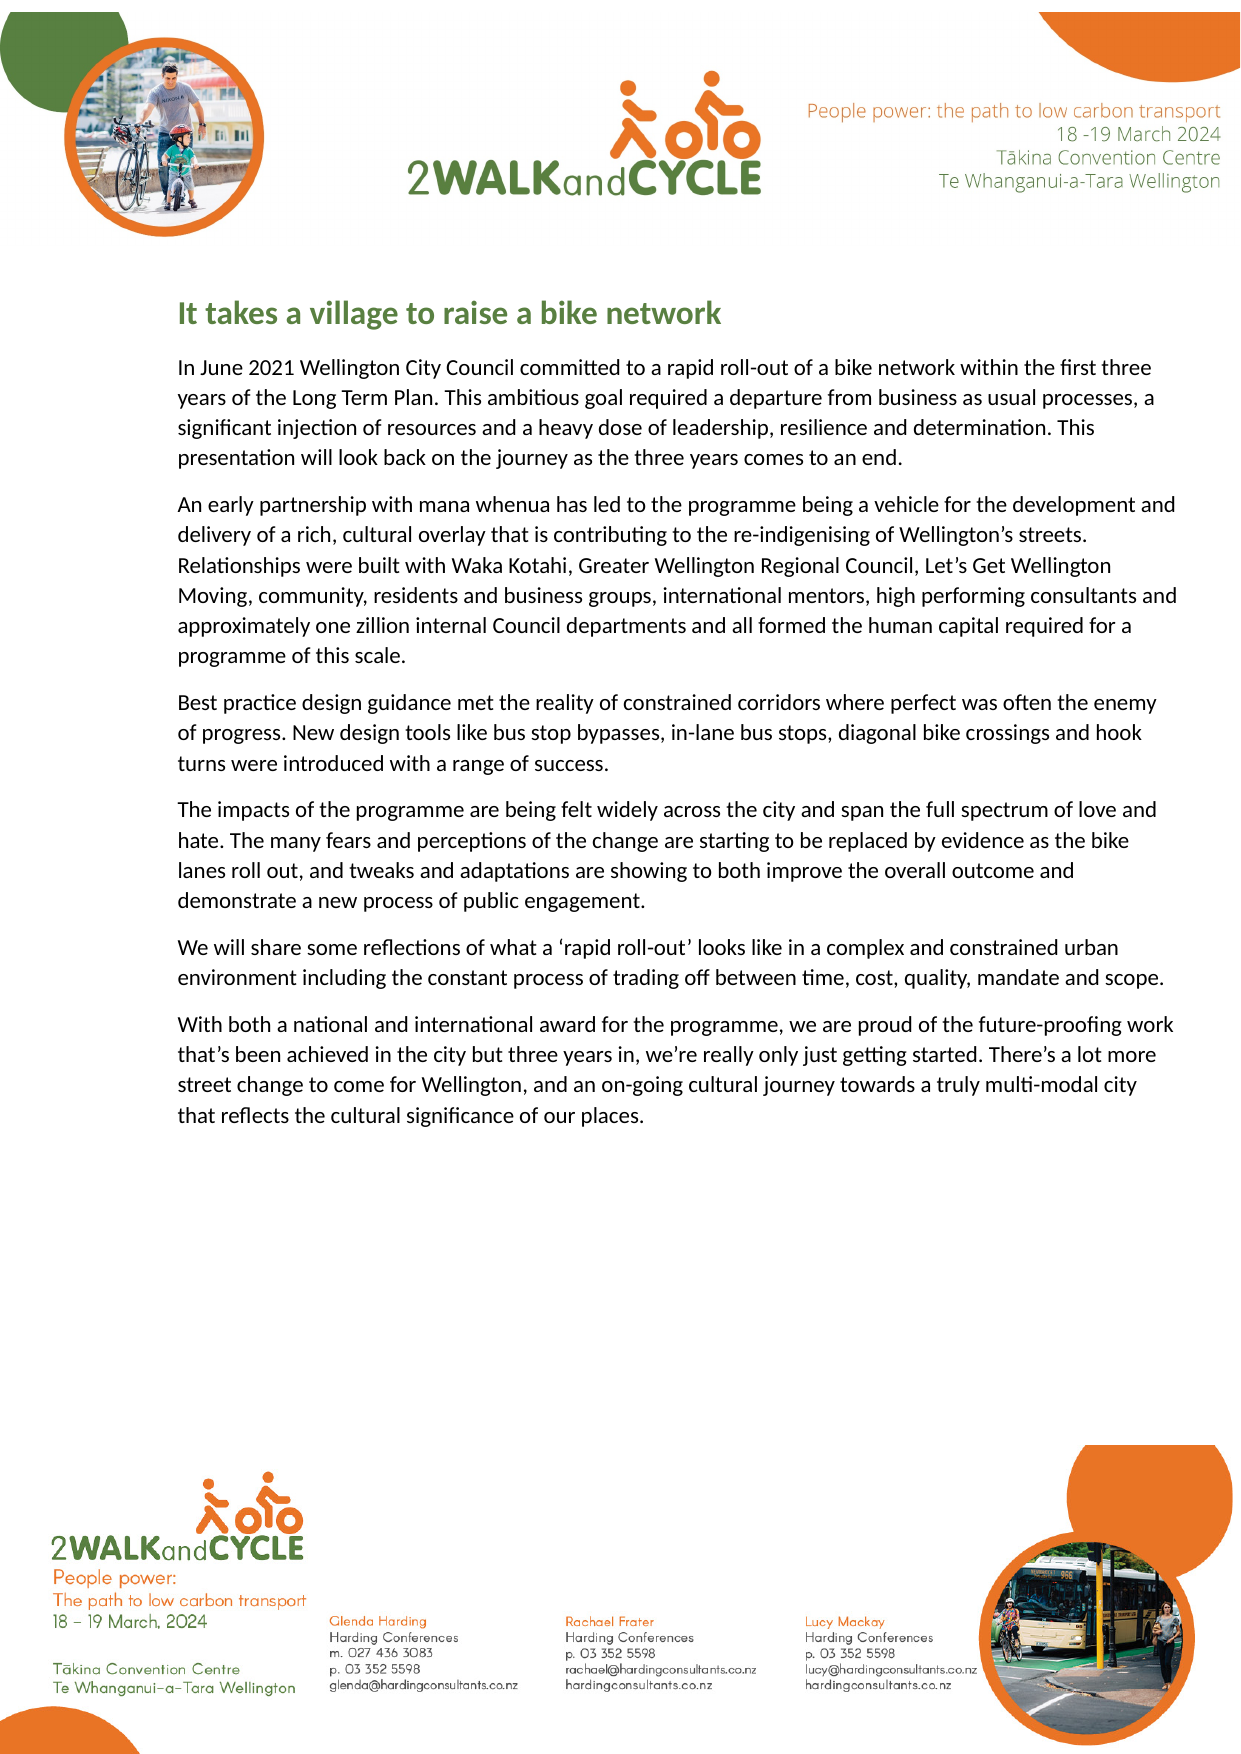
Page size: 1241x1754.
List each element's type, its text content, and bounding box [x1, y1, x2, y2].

text It takes a village to raise a bike network [177, 292, 1181, 333]
text An early partnership with mana whenua has led to the programme being a vehicle for the development and delivery of a rich, cultural overlay that is contributing to the re-indigenising of Wellington’s streets. Relationships were built with Waka Kotahi, Greater Wellington Regional Council, Let’s Get Wellington Moving, community, residents and business groups, international mentors, high performing consultants and approximately one zillion internal Council departments and all formed the human capital required for a programme of this scale. [177, 490, 1181, 669]
picture [0, 12, 1241, 246]
text Best practice design guidance met the reality of constrained corridors where perfect was often the enemy of progress. New design tools like bus stop bypasses, in-lane bus stops, diagonal bike crossings and hook turns were introduced with a range of success. [177, 688, 1181, 777]
picture [0, 1445, 1233, 1754]
text In June 2021 Wellington City Council committed to a rapid roll-out of a bike network within the first three years of the Long Term Plan. This ambitious goal required a departure from business as usual processes, a significant injection of resources and a heavy dose of leadership, resilience and determination. This presentation will look back on the journey as the three years comes to an end. [177, 353, 1181, 471]
text The impacts of the programme are being felt widely across the city and span the full spectrum of love and hate. The many fears and perceptions of the change are starting to be replaced by evidence as the bike lanes roll out, and tweaks and adaptations are showing to both improve the overall outcome and demonstrate a new process of public engagement. [177, 796, 1181, 914]
text We will share some reflections of what a ‘rapid roll-out’ looks like in a complex and constrained urban environment including the constant process of trading off between time, cost, quality, mandate and scope. [177, 933, 1181, 991]
text With both a national and international award for the programme, we are proud of the future-proofing work that’s been achieved in the city but three years in, we’re really only just getting started. There’s a lot more street change to come for Wellington, and an on-going cultural journey towards a truly multi-modal city that reflects the cultural significance of our places. [177, 1010, 1181, 1129]
